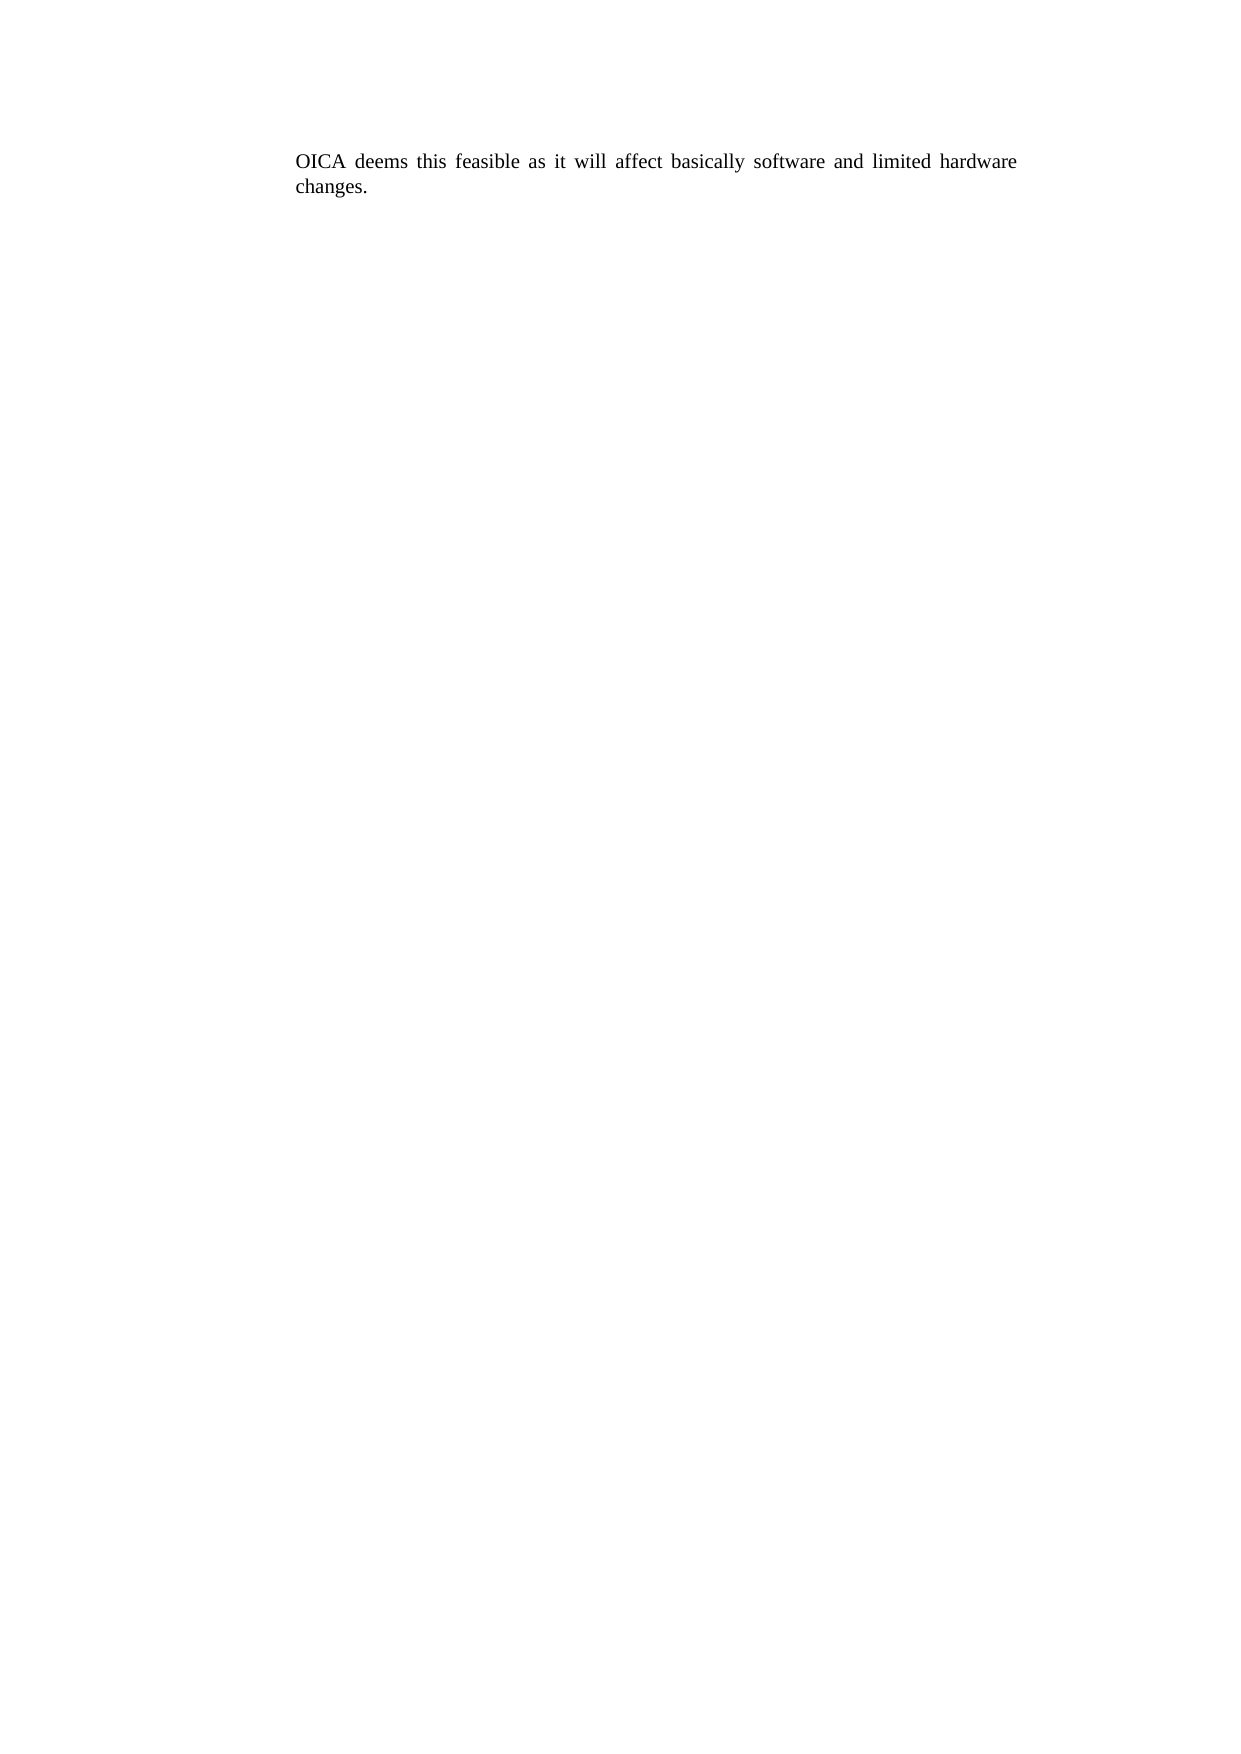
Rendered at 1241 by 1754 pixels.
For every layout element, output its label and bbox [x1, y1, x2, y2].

list [236, 148, 1019, 198]
